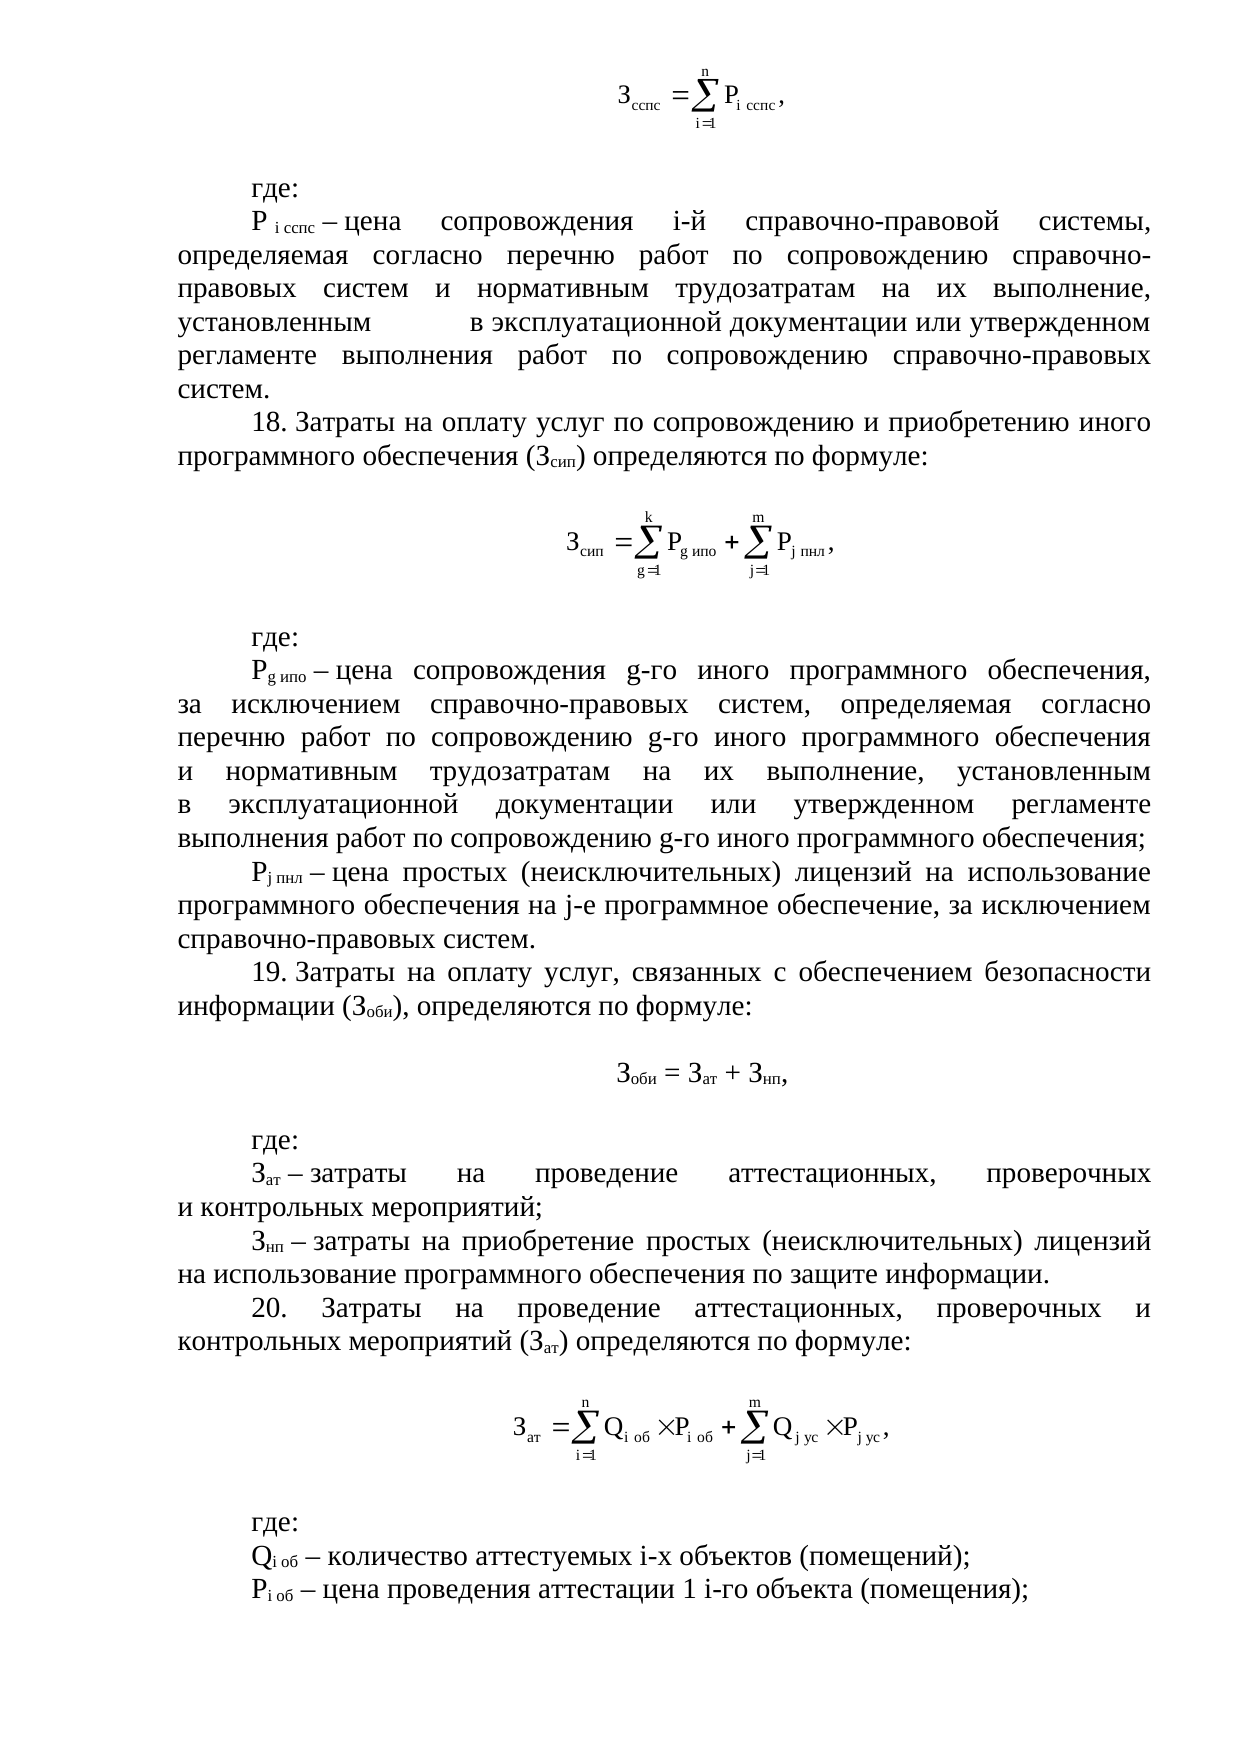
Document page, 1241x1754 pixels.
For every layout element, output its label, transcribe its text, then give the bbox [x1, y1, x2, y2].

text Зоби = Зат + Знп, [177, 1055, 1152, 1088]
text Рj пнл – цена простых (неисключительных) лицензий на использование программного обеспечения на j-е программное обеспечение, за исключением справочно-правовых систем. [177, 854, 1152, 954]
text 18. Затраты на оплату услуг по сопровождению и приобретению иного программного обеспечения (Зсип) определяются по формуле: [177, 404, 1152, 472]
text где: [177, 170, 1152, 203]
text 20. Затраты на проведение аттестационных, проверочных и контрольных мероприятий (Зат) определяются по формуле: [177, 1290, 1152, 1357]
text где: [177, 619, 1152, 652]
text Зат – затраты на проведение аттестационных, проверочных и контрольных мероприятий; [177, 1156, 1152, 1223]
text где: [177, 1504, 1152, 1538]
text Р i cспс – цена сопровождения i-й справочно-правовой системы, определяемая согласно перечню работ по сопровождению справочно-правовых систем и нормативным трудозатратам на их выполнение, установленным в эксплуатационной документации или утвержденном регламенте выполнения работ по сопровождению справочно-правовых систем. [177, 203, 1152, 404]
text Знп – затраты на приобретение простых (неисключительных) лицензий на использование программного обеспечения по защите информации. [177, 1223, 1152, 1290]
text Рg ипо – цена сопровождения g-го иного программного обеспечения, за исключением справочно-правовых систем, определяемая согласно перечню работ по сопровождению g-го иного программного обеспечения и нормативным трудозатратам на их выполнение, установленным в эксплуатационной документации или утвержденном регламенте выполнения работ по сопровождению g-го иного программного обеспечения; [177, 652, 1152, 854]
text где: [177, 1122, 1152, 1156]
text 19. Затраты на оплату услуг, связанных с обеспечением безопасности информации (Зоби), определяются по формуле: [177, 954, 1152, 1021]
text Pi об – цена проведения аттестации 1 i-го объекта (помещения); [177, 1571, 1152, 1605]
text Qi об – количество аттестуемых i-х объектов (помещений); [177, 1538, 1152, 1571]
